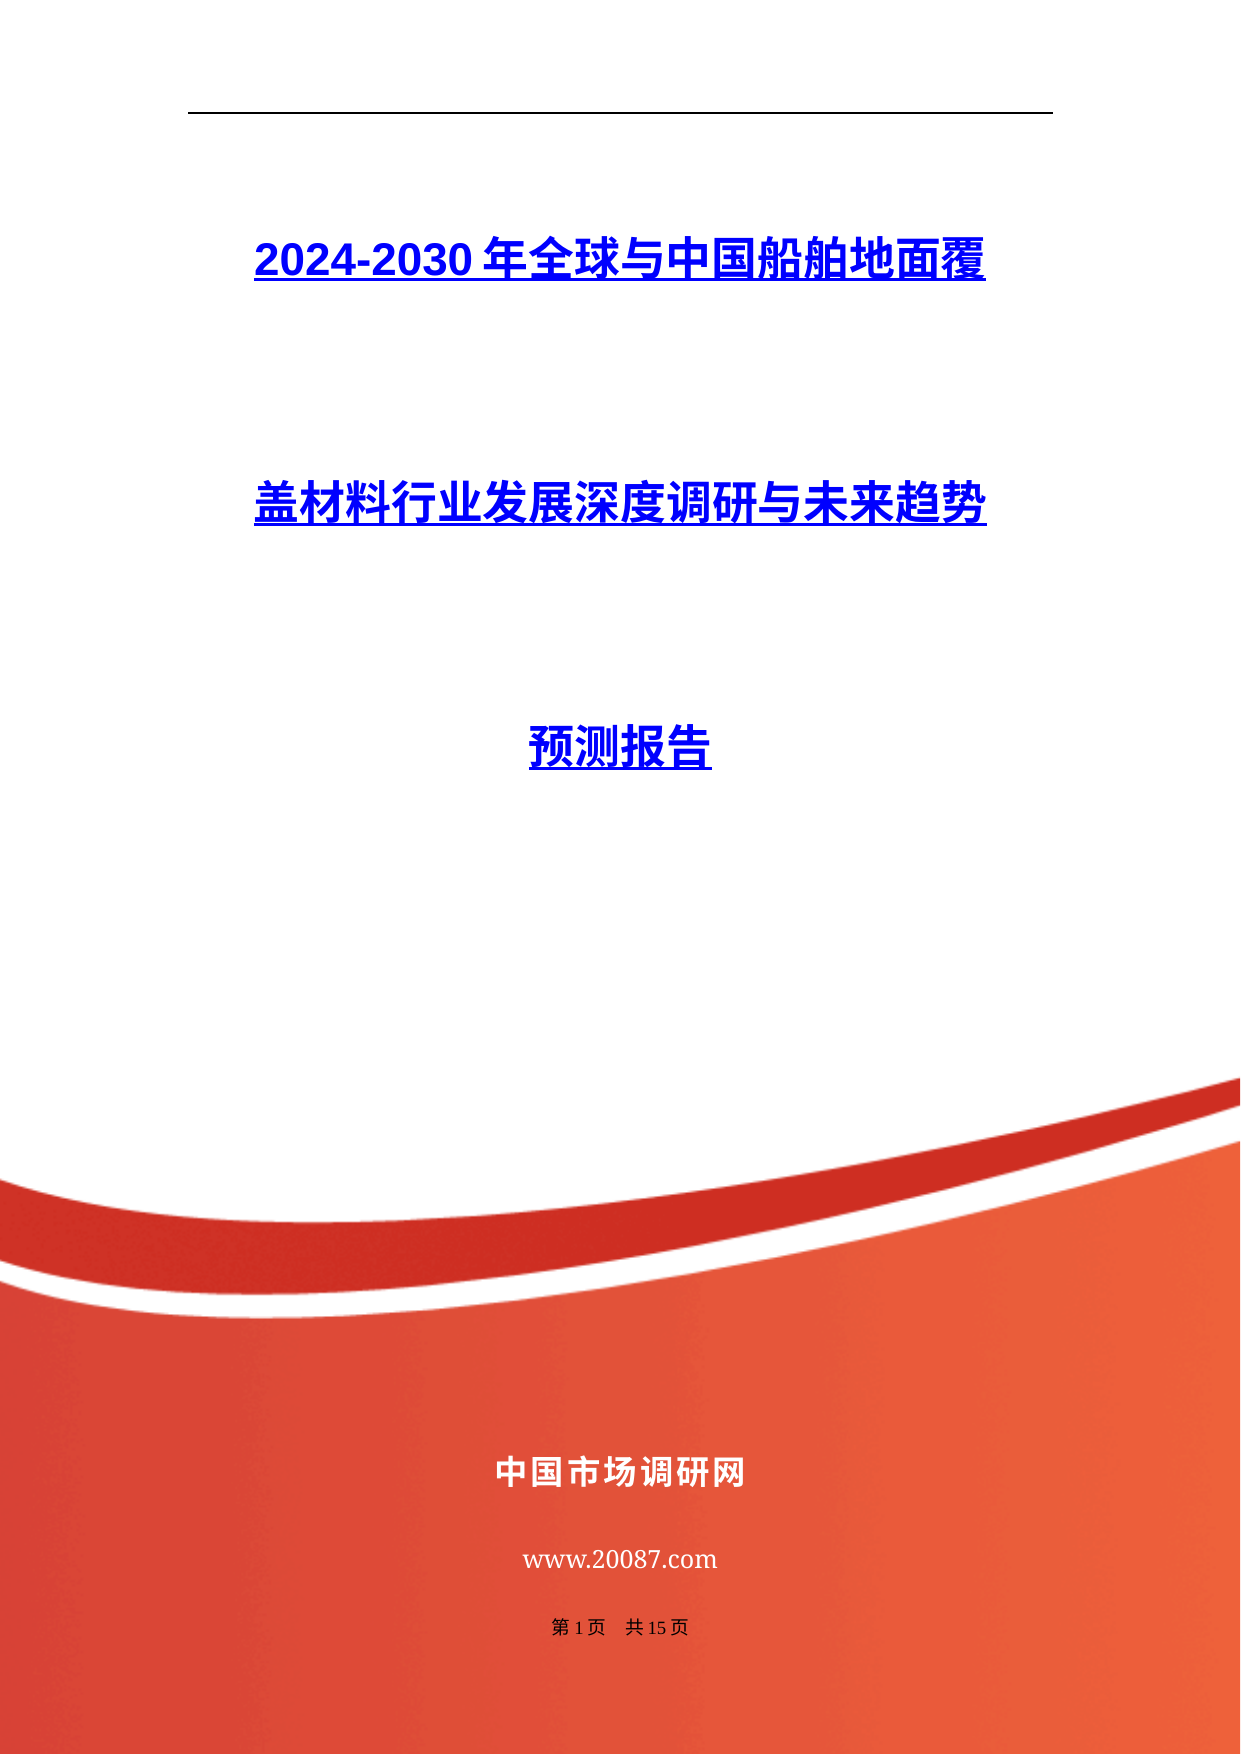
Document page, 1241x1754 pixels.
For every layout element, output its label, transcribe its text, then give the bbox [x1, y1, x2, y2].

table_header 2024-2030年全球与中国船舶地面覆盖材料行业发展深度调研与未来趋势预测报告 [188, 207, 1053, 871]
subtitle 中国市场调研网 [187, 1437, 1053, 1502]
picture [0, 1006, 1241, 1754]
text www.20087.com [187, 1526, 1053, 1591]
